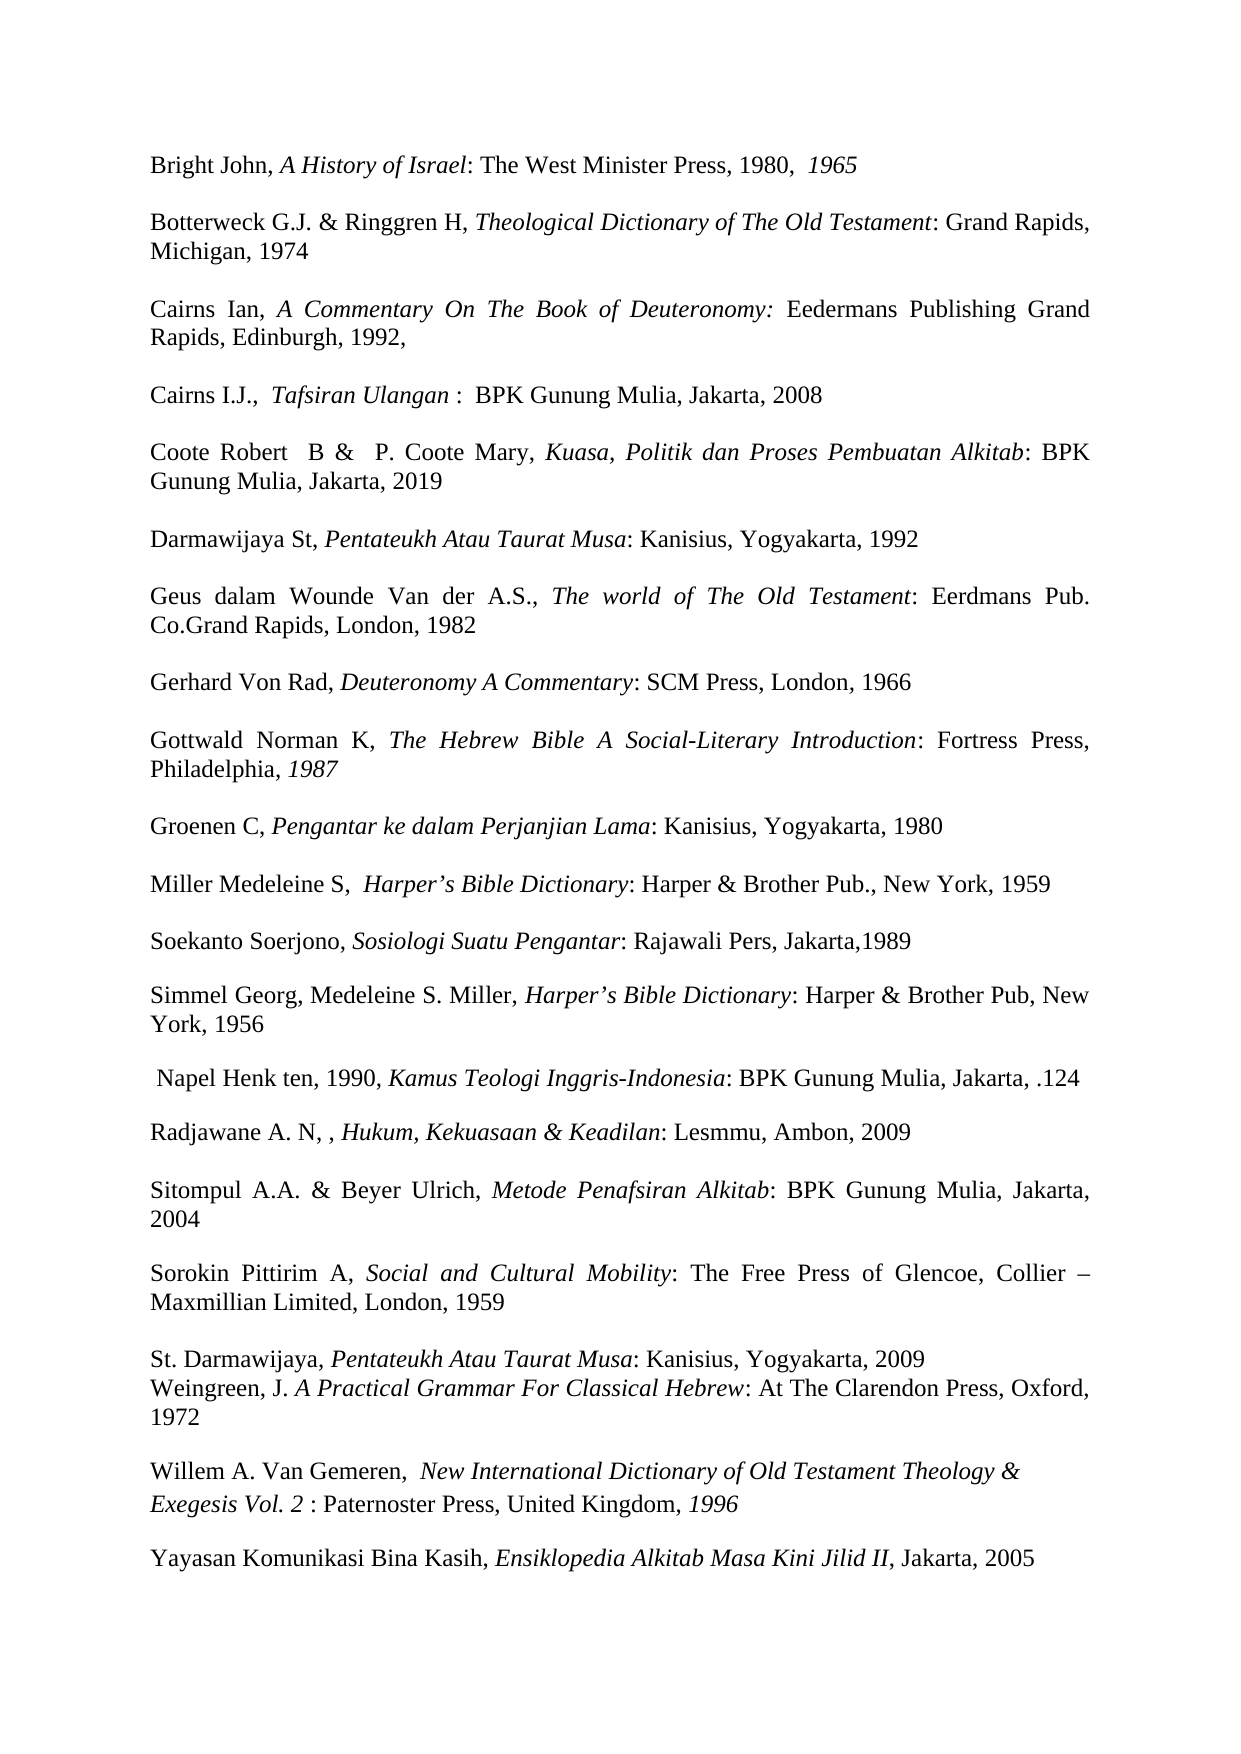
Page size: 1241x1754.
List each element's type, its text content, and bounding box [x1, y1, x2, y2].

text Cairns I.J., Tafsiran Ulangan : BPK Gunung Mulia, Jakarta, 2008 [150, 380, 1090, 409]
text Coote Robert B & P. Coote Mary, Kuasa, Politik dan Proses Pembuatan Alkitab: BPK Gunung Mulia, Jakarta, 2019 [150, 437, 1090, 495]
text Gottwald Norman K, The Hebrew Bible A Social-Literary Introduction: Fortress Press, Philadelphia, 1987 [150, 725, 1090, 782]
text Botterweck G.J. & Ringgren H, Theological Dictionary of The Old Testament: Grand Rapids, Michigan, 1974 [150, 207, 1090, 265]
text Radjawane A. N, , Hukum, Kekuasaan & Keadilan: Lesmmu, Ambon, 2009 [150, 1117, 1090, 1146]
text Groenen C, Pengantar ke dalam Perjanjian Lama: Kanisius, Yogyakarta, 1980 [150, 811, 1090, 840]
text Willem A. Van Gemeren, New International Dictionary of Old Testament Theology & Exegesis Vol. 2 : Paternoster Press, United Kingdom, 1996 [150, 1456, 1090, 1518]
text Miller Medeleine S, Harper’s Bible Dictionary: Harper & Brother Pub., New York, 1959 [150, 869, 1090, 897]
text Napel Henk ten, 1990, Kamus Teologi Inggris-Indonesia: BPK Gunung Mulia, Jakarta, .124 [150, 1063, 1090, 1092]
text Gerhard Von Rad, Deuteronomy A Commentary: SCM Press, London, 1966 [150, 667, 1090, 696]
text Bright John, A History of Israel: The West Minister Press, 1980, 1965 [150, 150, 1090, 179]
text Simmel Georg, Medeleine S. Miller, Harper’s Bible Dictionary: Harper & Brother Pub, New York, 1956 [150, 980, 1090, 1038]
text Darmawijaya St, Pentateukh Atau Taurat Musa: Kanisius, Yogyakarta, 1992 [150, 524, 1090, 552]
text Sitompul A.A. & Beyer Ulrich, Metode Penafsiran Alkitab: BPK Gunung Mulia, Jakarta, 2004 [150, 1175, 1090, 1232]
text Yayasan Komunikasi Bina Kasih, Ensiklopedia Alkitab Masa Kini Jilid II, Jakarta, 2005 [150, 1543, 1090, 1571]
text Sorokin Pittirim A, Social and Cultural Mobility: The Free Press of Glencoe, Collier – Maxmillian Limited, London, 1959 [150, 1258, 1090, 1315]
text Cairns Ian, A Commentary On The Book of Deuteronomy: Eedermans Publishing Grand Rapids, Edinburgh, 1992, [150, 294, 1090, 351]
text Weingreen, J. A Practical Grammar For Classical Hebrew: At The Clarendon Press, Oxford, 1972 [150, 1373, 1090, 1430]
text St. Darmawijaya, Pentateukh Atau Taurat Musa: Kanisius, Yogyakarta, 2009 [150, 1344, 1090, 1373]
text Geus dalam Wounde Van der A.S., The world of The Old Testament: Eerdmans Pub. Co.Grand Rapids, London, 1982 [150, 581, 1090, 639]
text Soekanto Soerjono, Sosiologi Suatu Pengantar: Rajawali Pers, Jakarta,1989 [150, 926, 1090, 955]
